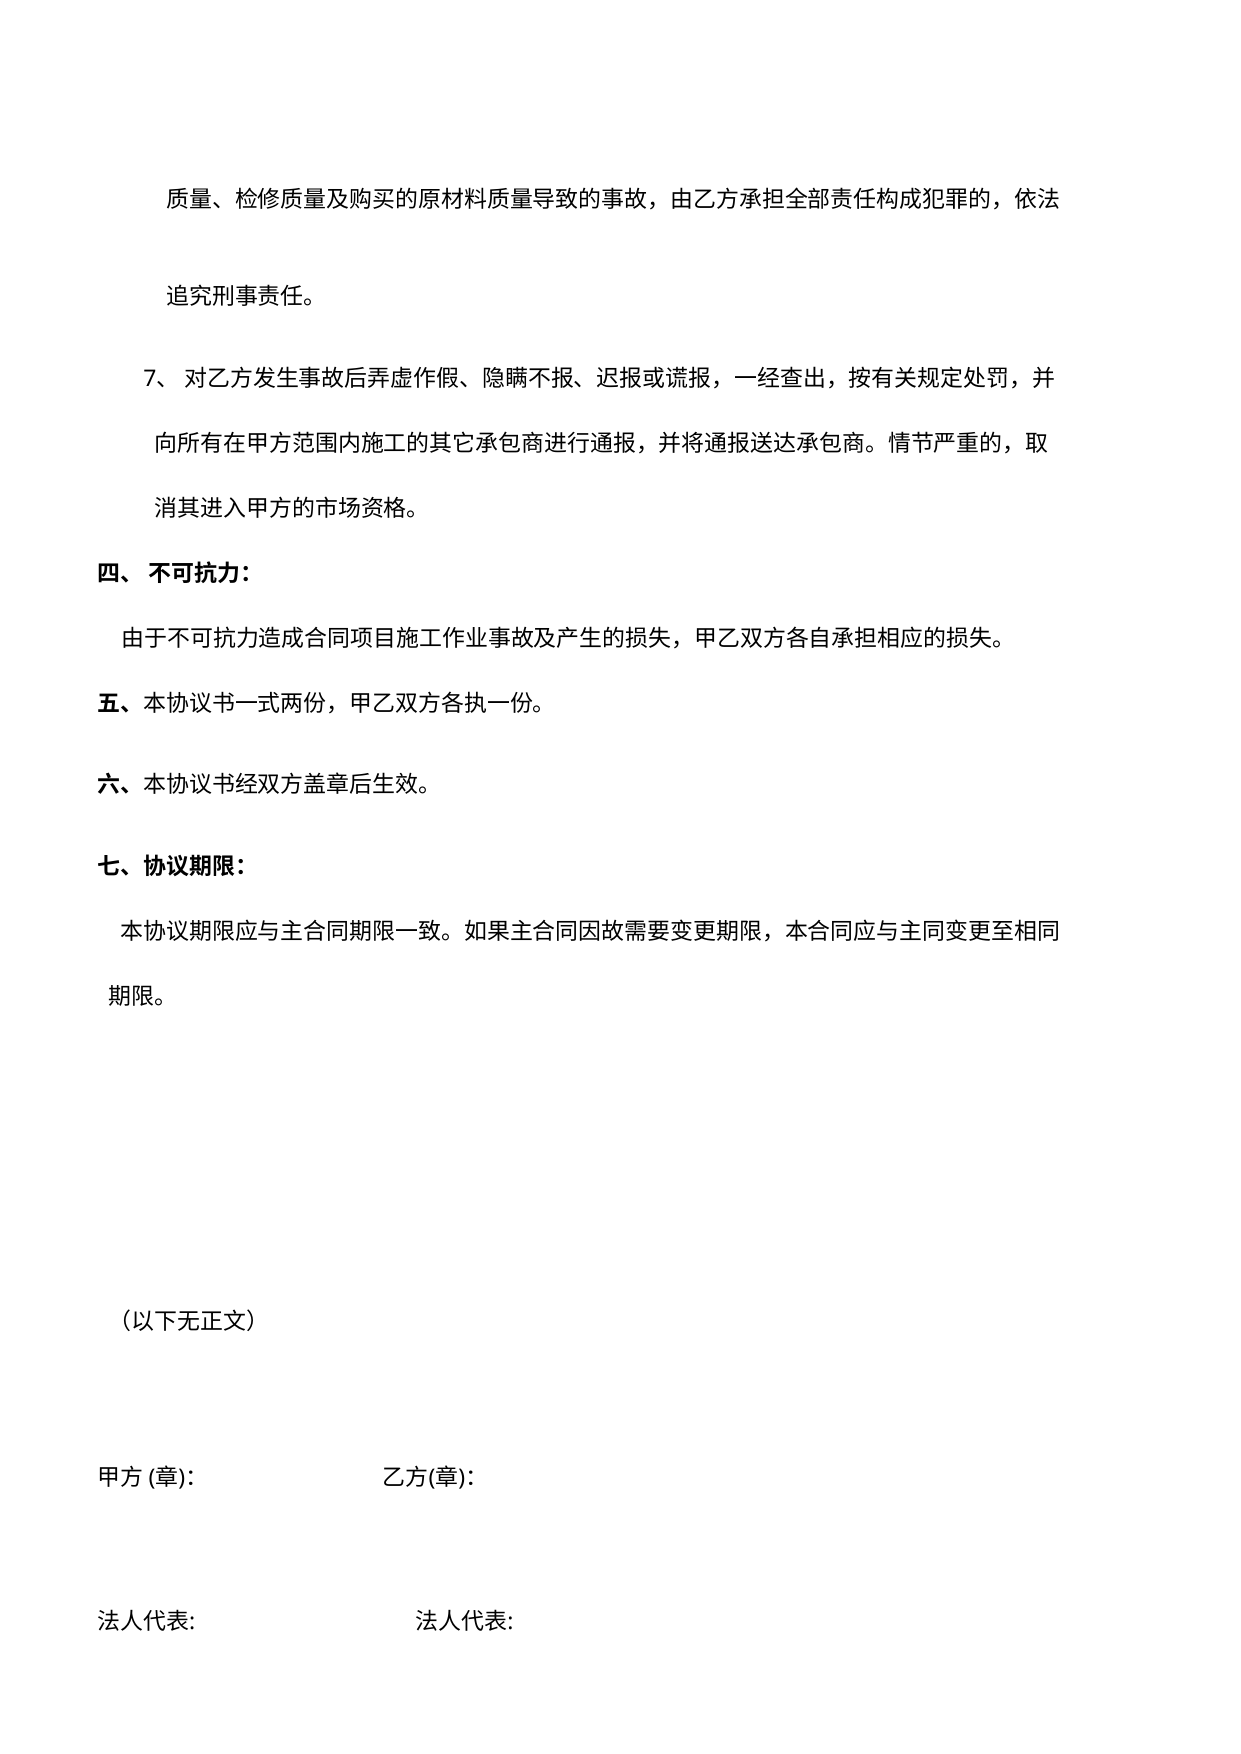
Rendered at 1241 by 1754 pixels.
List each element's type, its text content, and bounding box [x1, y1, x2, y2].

text 七、协议期限： [97, 832, 1065, 897]
text 7、 对乙方发生事故后弄虚作假、隐瞒不报、迟报或谎报，一经查出，按有关规定处罚，并向所有在甲方范围内施工的其它承包商进行通报，并将通报送达承包商。情节严重的，取消其进入甲方的市场资格。 [143, 344, 1065, 539]
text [143, 165, 1065, 327]
text 由于不可抗力造成合同项目施工作业事故及产生的损失，甲乙双方各自承担相应的损失。 [97, 604, 1065, 669]
text 本协议期限应与主合同期限一致。如果主合同因故需要变更期限，本合同应与主同变更至相同期限。 [109, 897, 1065, 1027]
text 法人代表: 法人代表: [97, 1587, 1065, 1652]
text 甲方 (章)： 乙方(章)： [97, 1443, 1065, 1508]
text 六、本协议书经双方盖章后生效。 [97, 750, 1065, 815]
text 五、本协议书一式两份，甲乙双方各执一份。 [97, 669, 1065, 734]
text （以下无正文） [109, 1287, 1065, 1352]
text 四、 不可抗力： [97, 539, 1065, 604]
